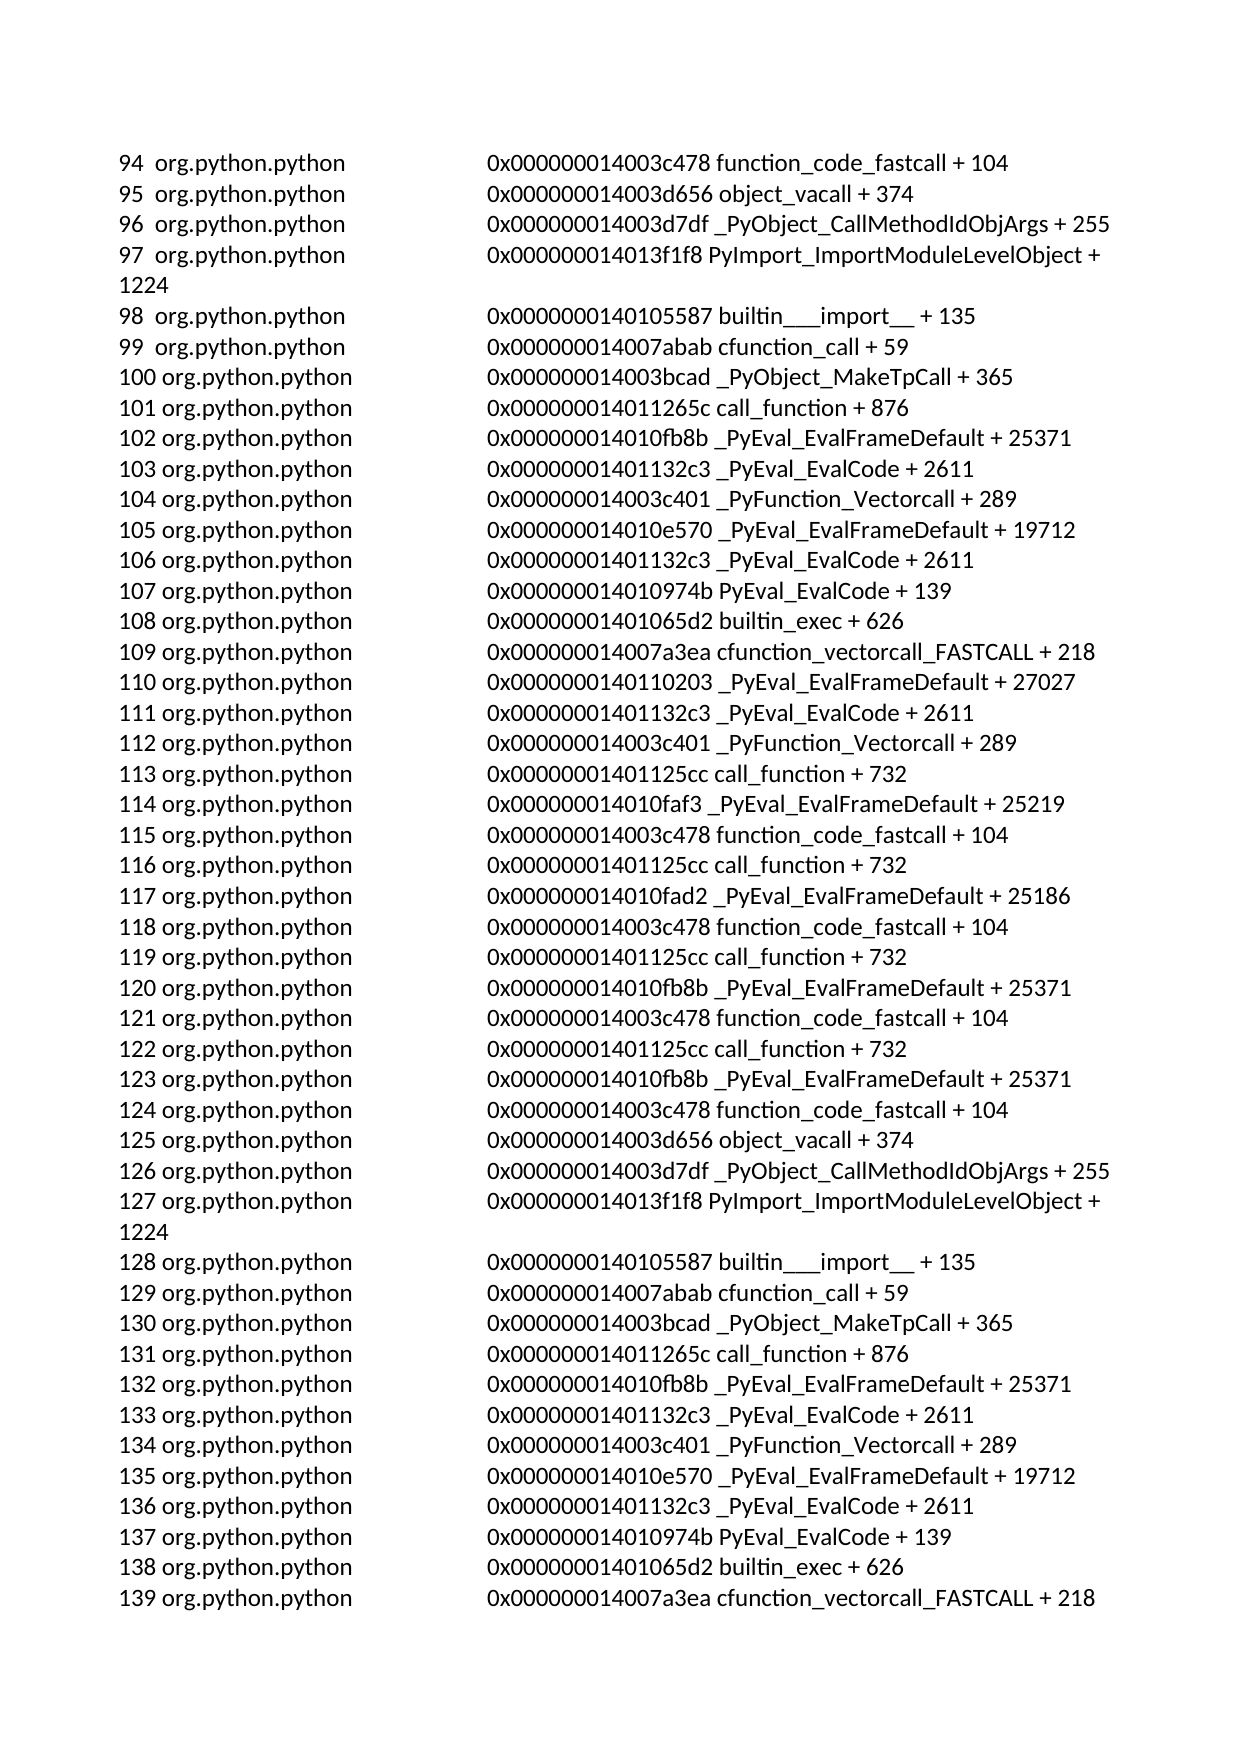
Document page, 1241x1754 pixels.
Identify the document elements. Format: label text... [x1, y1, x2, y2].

text 132 org.python.python 0x000000014010fb8b _PyEval_EvalFrameDefault + 25371 [118, 1368, 1122, 1399]
text 114 org.python.python 0x000000014010faf3 _PyEval_EvalFrameDefault + 25219 [118, 788, 1122, 819]
text 118 org.python.python 0x000000014003c478 function_code_fastcall + 104 [118, 911, 1122, 941]
text 127 org.python.python 0x000000014013f1f8 PyImport_ImportModuleLevelObject + 1224 [118, 1185, 1122, 1246]
text 137 org.python.python 0x000000014010974b PyEval_EvalCode + 139 [118, 1521, 1122, 1552]
text 139 org.python.python 0x000000014007a3ea cfunction_vectorcall_FASTCALL + 218 [118, 1582, 1122, 1613]
text 123 org.python.python 0x000000014010fb8b _PyEval_EvalFrameDefault + 25371 [118, 1063, 1122, 1094]
text 134 org.python.python 0x000000014003c401 _PyFunction_Vectorcall + 289 [118, 1429, 1122, 1460]
text 129 org.python.python 0x000000014007abab cfunction_call + 59 [118, 1277, 1122, 1307]
text 126 org.python.python 0x000000014003d7df _PyObject_CallMethodIdObjArgs + 255 [118, 1155, 1122, 1185]
text 133 org.python.python 0x00000001401132c3 _PyEval_EvalCode + 2611 [118, 1399, 1122, 1429]
text 102 org.python.python 0x000000014010fb8b _PyEval_EvalFrameDefault + 25371 [118, 422, 1122, 453]
text 128 org.python.python 0x0000000140105587 builtin___import__ + 135 [118, 1246, 1122, 1277]
text 136 org.python.python 0x00000001401132c3 _PyEval_EvalCode + 2611 [118, 1491, 1122, 1521]
text 116 org.python.python 0x00000001401125cc call_function + 732 [118, 849, 1122, 880]
text 115 org.python.python 0x000000014003c478 function_code_fastcall + 104 [118, 819, 1122, 849]
text 110 org.python.python 0x0000000140110203 _PyEval_EvalFrameDefault + 27027 [118, 666, 1122, 697]
text 95 org.python.python 0x000000014003d656 object_vacall + 374 [118, 178, 1122, 209]
text 105 org.python.python 0x000000014010e570 _PyEval_EvalFrameDefault + 19712 [118, 514, 1122, 544]
text 100 org.python.python 0x000000014003bcad _PyObject_MakeTpCall + 365 [118, 361, 1122, 392]
text 107 org.python.python 0x000000014010974b PyEval_EvalCode + 139 [118, 575, 1122, 605]
text 122 org.python.python 0x00000001401125cc call_function + 732 [118, 1033, 1122, 1063]
text 104 org.python.python 0x000000014003c401 _PyFunction_Vectorcall + 289 [118, 483, 1122, 514]
text 135 org.python.python 0x000000014010e570 _PyEval_EvalFrameDefault + 19712 [118, 1460, 1122, 1491]
text 101 org.python.python 0x000000014011265c call_function + 876 [118, 392, 1122, 422]
text 99 org.python.python 0x000000014007abab cfunction_call + 59 [118, 331, 1122, 361]
text 131 org.python.python 0x000000014011265c call_function + 876 [118, 1338, 1122, 1368]
text 138 org.python.python 0x00000001401065d2 builtin_exec + 626 [118, 1552, 1122, 1582]
text 108 org.python.python 0x00000001401065d2 builtin_exec + 626 [118, 605, 1122, 636]
text 113 org.python.python 0x00000001401125cc call_function + 732 [118, 758, 1122, 788]
text 125 org.python.python 0x000000014003d656 object_vacall + 374 [118, 1124, 1122, 1155]
text 106 org.python.python 0x00000001401132c3 _PyEval_EvalCode + 2611 [118, 544, 1122, 575]
text 109 org.python.python 0x000000014007a3ea cfunction_vectorcall_FASTCALL + 218 [118, 636, 1122, 666]
text 119 org.python.python 0x00000001401125cc call_function + 732 [118, 941, 1122, 972]
text 94 org.python.python 0x000000014003c478 function_code_fastcall + 104 [118, 148, 1122, 178]
text 117 org.python.python 0x000000014010fad2 _PyEval_EvalFrameDefault + 25186 [118, 880, 1122, 911]
text 112 org.python.python 0x000000014003c401 _PyFunction_Vectorcall + 289 [118, 727, 1122, 758]
text 111 org.python.python 0x00000001401132c3 _PyEval_EvalCode + 2611 [118, 697, 1122, 727]
text 130 org.python.python 0x000000014003bcad _PyObject_MakeTpCall + 365 [118, 1307, 1122, 1338]
text 121 org.python.python 0x000000014003c478 function_code_fastcall + 104 [118, 1002, 1122, 1033]
text 98 org.python.python 0x0000000140105587 builtin___import__ + 135 [118, 300, 1122, 331]
text 96 org.python.python 0x000000014003d7df _PyObject_CallMethodIdObjArgs + 255 [118, 209, 1122, 239]
text 120 org.python.python 0x000000014010fb8b _PyEval_EvalFrameDefault + 25371 [118, 972, 1122, 1002]
text 124 org.python.python 0x000000014003c478 function_code_fastcall + 104 [118, 1094, 1122, 1124]
text 97 org.python.python 0x000000014013f1f8 PyImport_ImportModuleLevelObject + 1224 [118, 239, 1122, 300]
text 103 org.python.python 0x00000001401132c3 _PyEval_EvalCode + 2611 [118, 453, 1122, 483]
